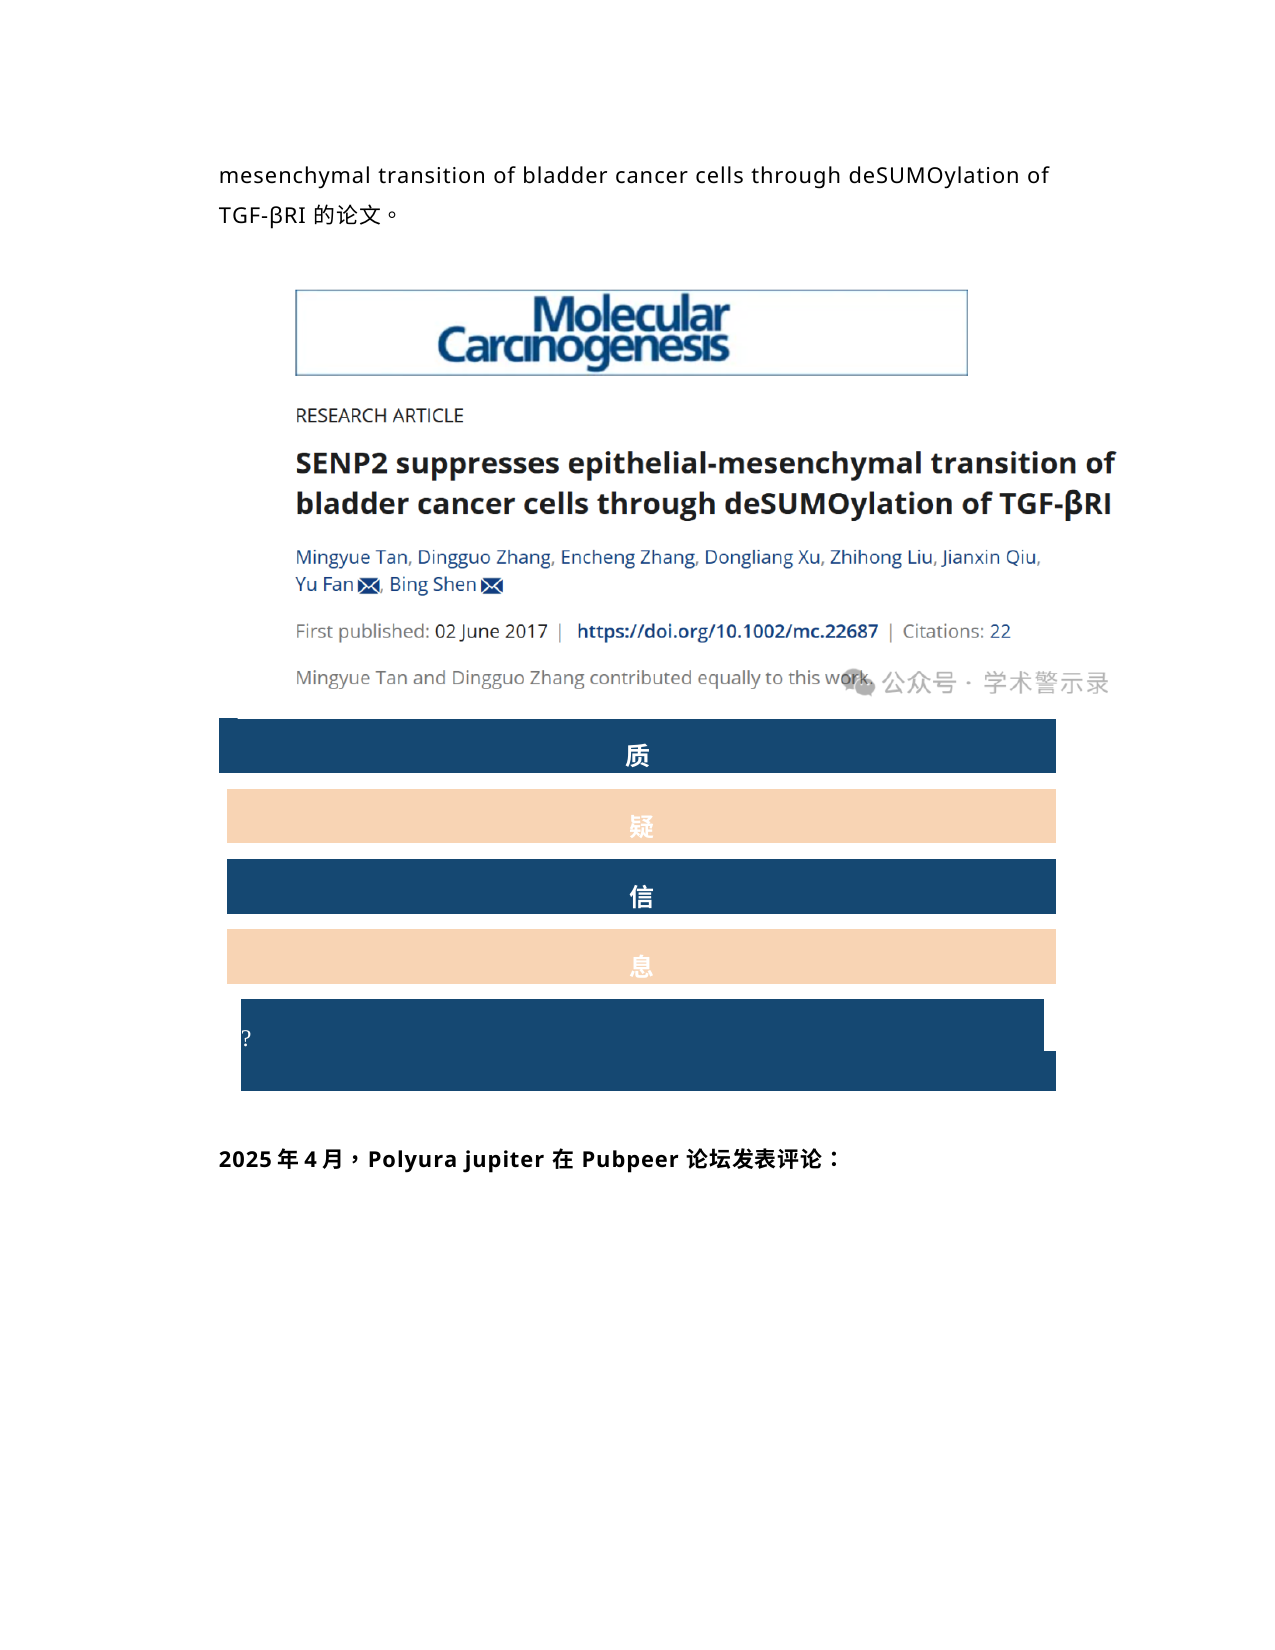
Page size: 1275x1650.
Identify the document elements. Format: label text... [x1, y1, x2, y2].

text ? [241, 999, 1044, 1051]
text 疑 [227, 789, 1056, 843]
text 2025年4月，Polyura jupiter 在 Pubpeer 论坛发表评论： [219, 1131, 1056, 1174]
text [219, 150, 1056, 230]
text 质 [219, 718, 1056, 773]
text 信 [227, 859, 1056, 914]
text 息 [227, 929, 1056, 984]
picture [237, 230, 1138, 719]
